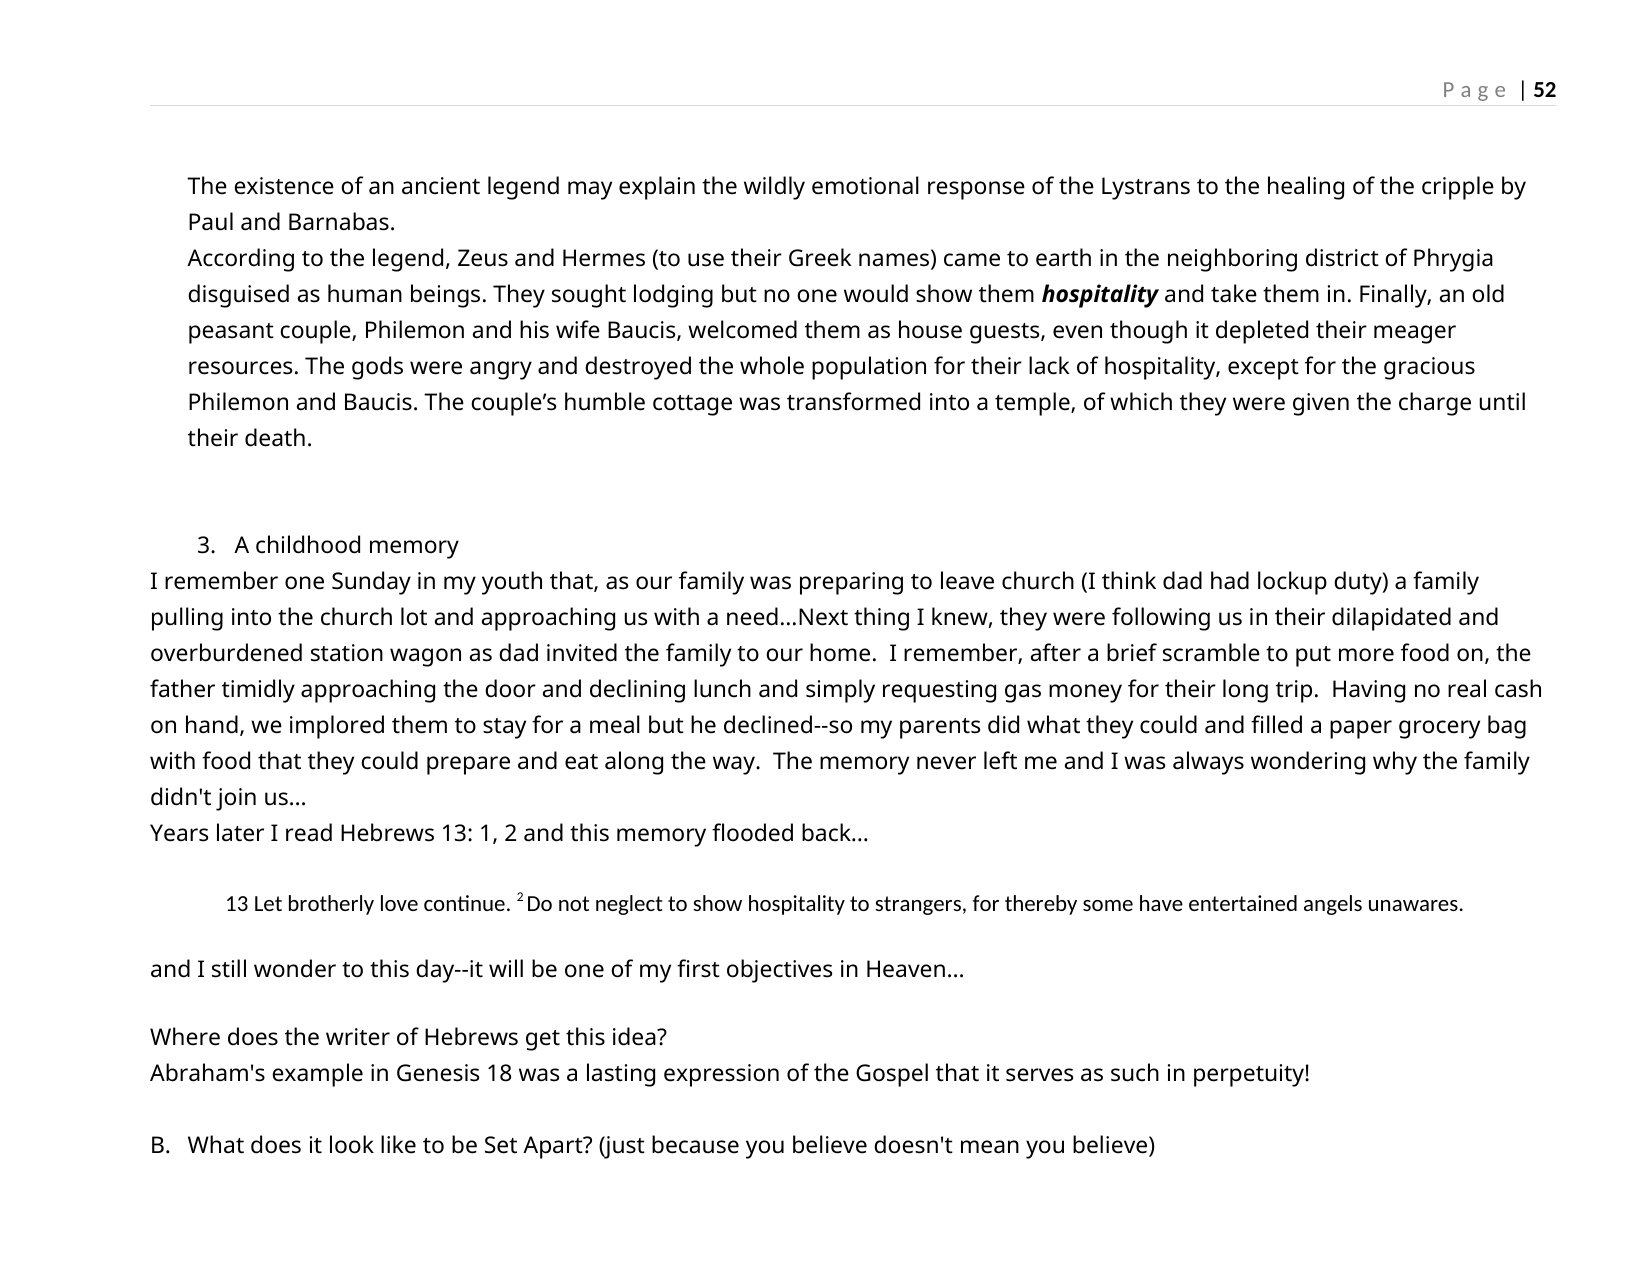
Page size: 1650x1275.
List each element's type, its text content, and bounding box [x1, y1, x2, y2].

text I remember one Sunday in my youth that, as our family was preparing to leave church (I think dad had lockup duty) a family pulling into the church lot and approaching us with a need…Next thing I knew, they were following us in their dilapidated and overburdened station wagon as dad invited the family to our home. I remember, after a brief scramble to put more food on, the father timidly approaching the door and declining lunch and simply requesting gas money for their long trip. Having no real cash on hand, we implored them to stay for a meal but he declined--so my parents did what they could and filled a paper grocery bag with food that they could prepare and eat along the way. The memory never left me and I was always wondering why the family didn't join us… [150, 565, 1556, 812]
text Where does the writer of Hebrews get this idea? [150, 1021, 1556, 1053]
list What does it look like to be Set Apart? (just because you believe doesn't mean you believe) [150, 1129, 1556, 1160]
text Years later I read Hebrews 13: 1, 2 and this memory flooded back… [150, 817, 1556, 848]
text and I still wonder to this day--it will be one of my first objectives in Heaven… [150, 953, 1556, 984]
list The existence of an ancient legend may explain the wildly emotional response of the Lystrans to the healing of the cripple by Paul and Barnabas. [187, 170, 1556, 237]
text Abraham's example in Genesis 18 was a lasting expression of the Gospel that it serves as such in perpetuity! [150, 1057, 1556, 1088]
text 13 Let brotherly love continue. 2 Do not neglect to show hospitality to strangers, for thereby some have entertained angels unawares. [150, 889, 1556, 917]
list A childhood memory [197, 529, 1556, 561]
list According to the legend, Zeus and Hermes (to use their Greek names) came to earth in the neighboring district of Phrygia disguised as human beings. They sought lodging but no one would show them hospitality and take them in. Finally, an old peasant couple, Philemon and his wife Baucis, welcomed them as house guests, even though it depleted their meager resources. The gods were angry and destroyed the whole population for their lack of hospitality, except for the gracious Philemon and Baucis. The couple’s humble cottage was transformed into a temple, of which they were given the charge until their death. [187, 242, 1556, 453]
